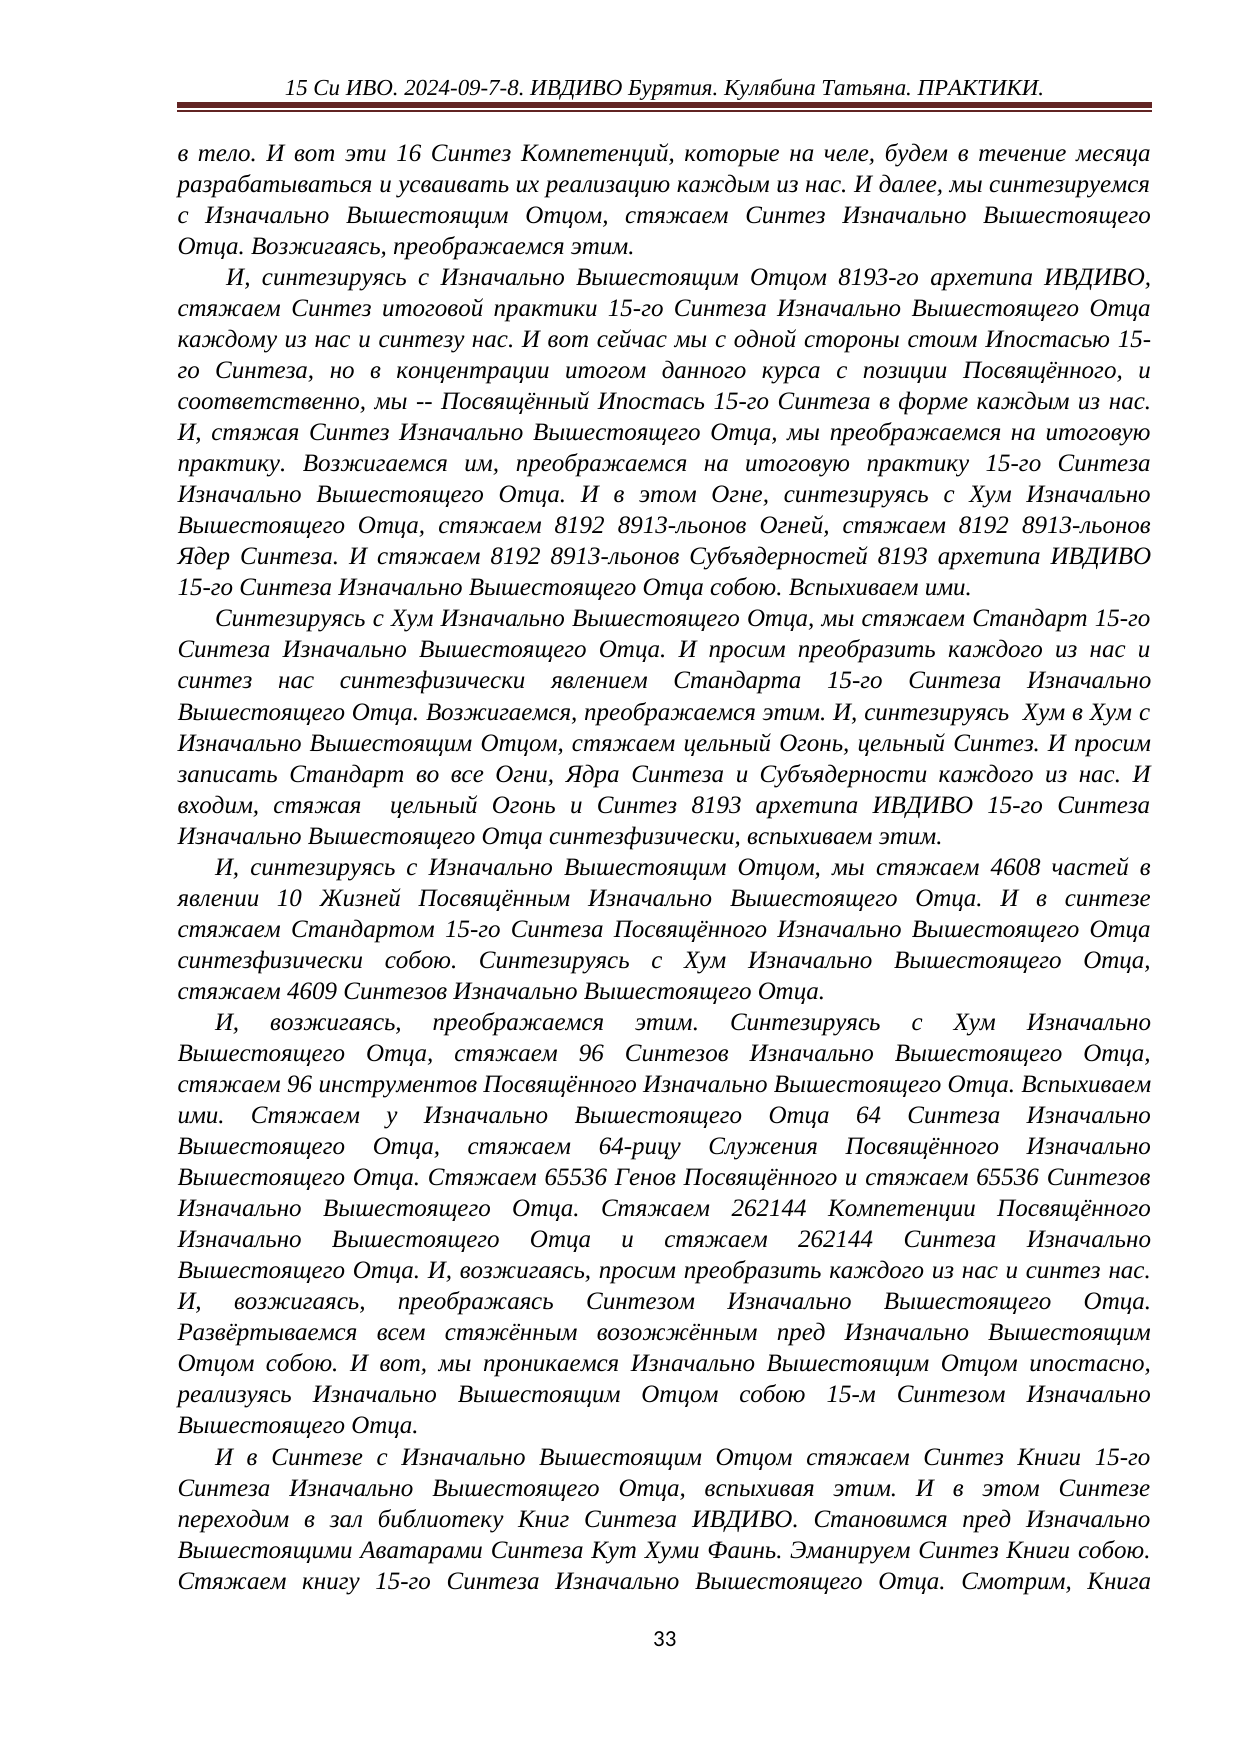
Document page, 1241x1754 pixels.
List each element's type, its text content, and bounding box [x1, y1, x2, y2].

text И, синтезируясь с Изначально Вышестоящим Отцом, мы стяжаем 4608 частей в явлении 10 Жизней Посвящённым Изначально Вышестоящего Отца. И в синтезе стяжаем Стандартом 15-го Синтеза Посвящённого Изначально Вышестоящего Отца синтезфизически собою. Синтезируясь с Хум Изначально Вышестоящего Отца, стяжаем 4609 Синтезов Изначально Вышестоящего Отца. [177, 852, 1152, 1005]
text И, синтезируясь с Изначально Вышестоящим Отцом 8193-го архетипа ИВДИВО, стяжаем Синтез итоговой практики 15-го Синтеза Изначально Вышестоящего Отца каждому из нас и синтезу нас. И вот сейчас мы с одной стороны стоим Ипостасью 15-го Синтеза, но в концентрации итогом данного курса с позиции Посвящённого, и соответственно, мы -- Посвящённый Ипостась 15-го Синтеза в форме каждым из нас. И, стяжая Синтез Изначально Вышестоящего Отца, мы преображаемся на итоговую практику. Возжигаемся им, преображаемся на итоговую практику 15-го Синтеза Изначально Вышестоящего Отца. И в этом Огне, синтезируясь с Хум Изначально Вышестоящего Отца, стяжаем 8192 8913-льонов Огней, стяжаем 8192 8913-льонов Ядер Синтеза. И стяжаем 8192 8913-льонов Субъядерностей 8193 архетипа ИВДИВО 15-го Синтеза Изначально Вышестоящего Отца собою. Вспыхиваем ими. [177, 262, 1152, 601]
text И, возжигаясь, преображаемся этим. Синтезируясь с Хум Изначально Вышестоящего Отца, стяжаем 96 Синтезов Изначально Вышестоящего Отца, стяжаем 96 инструментов Посвящённого Изначально Вышестоящего Отца. Вспыхиваем ими. Стяжаем у Изначально Вышестоящего Отца 64 Синтеза Изначально Вышестоящего Отца, стяжаем 64-рицу Служения Посвящённого Изначально Вышестоящего Отца. Стяжаем 65536 Генов Посвящённого и стяжаем 65536 Синтезов Изначально Вышестоящего Отца. Стяжаем 262144 Компетенции Посвящённого Изначально Вышестоящего Отца и стяжаем 262144 Синтеза Изначально Вышестоящего Отца. И, возжигаясь, просим преобразить каждого из нас и синтез нас. И, возжигаясь, преображаясь Синтезом Изначально Вышестоящего Отца. Развёртываемся всем стяжённым возожжённым пред Изначально Вышестоящим Отцом собою. И вот, мы проникаемся Изначально Вышестоящим Отцом ипостасно, реализуясь Изначально Вышестоящим Отцом собою 15-м Синтезом Изначально Вышестоящего Отца. [177, 1007, 1152, 1439]
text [177, 1442, 1152, 1594]
text Синтезируясь с Хум Изначально Вышестоящего Отца, мы стяжаем Стандарт 15-го Синтеза Изначально Вышестоящего Отца. И просим преобразить каждого из нас и синтез нас синтезфизически явлением Стандарта 15-го Синтеза Изначально Вышестоящего Отца. Возжигаемся, преображаемся этим. И, синтезируясь Хум в Хум с Изначально Вышестоящим Отцом, стяжаем цельный Огонь, цельный Синтез. И просим записать Стандарт во все Огни, Ядра Синтеза и Субъядерности каждого из нас. И входим, стяжая цельный Огонь и Синтез 8193 архетипа ИВДИВО 15-го Синтеза Изначально Вышестоящего Отца синтезфизически, вспыхиваем этим. [177, 603, 1152, 849]
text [177, 138, 1152, 260]
